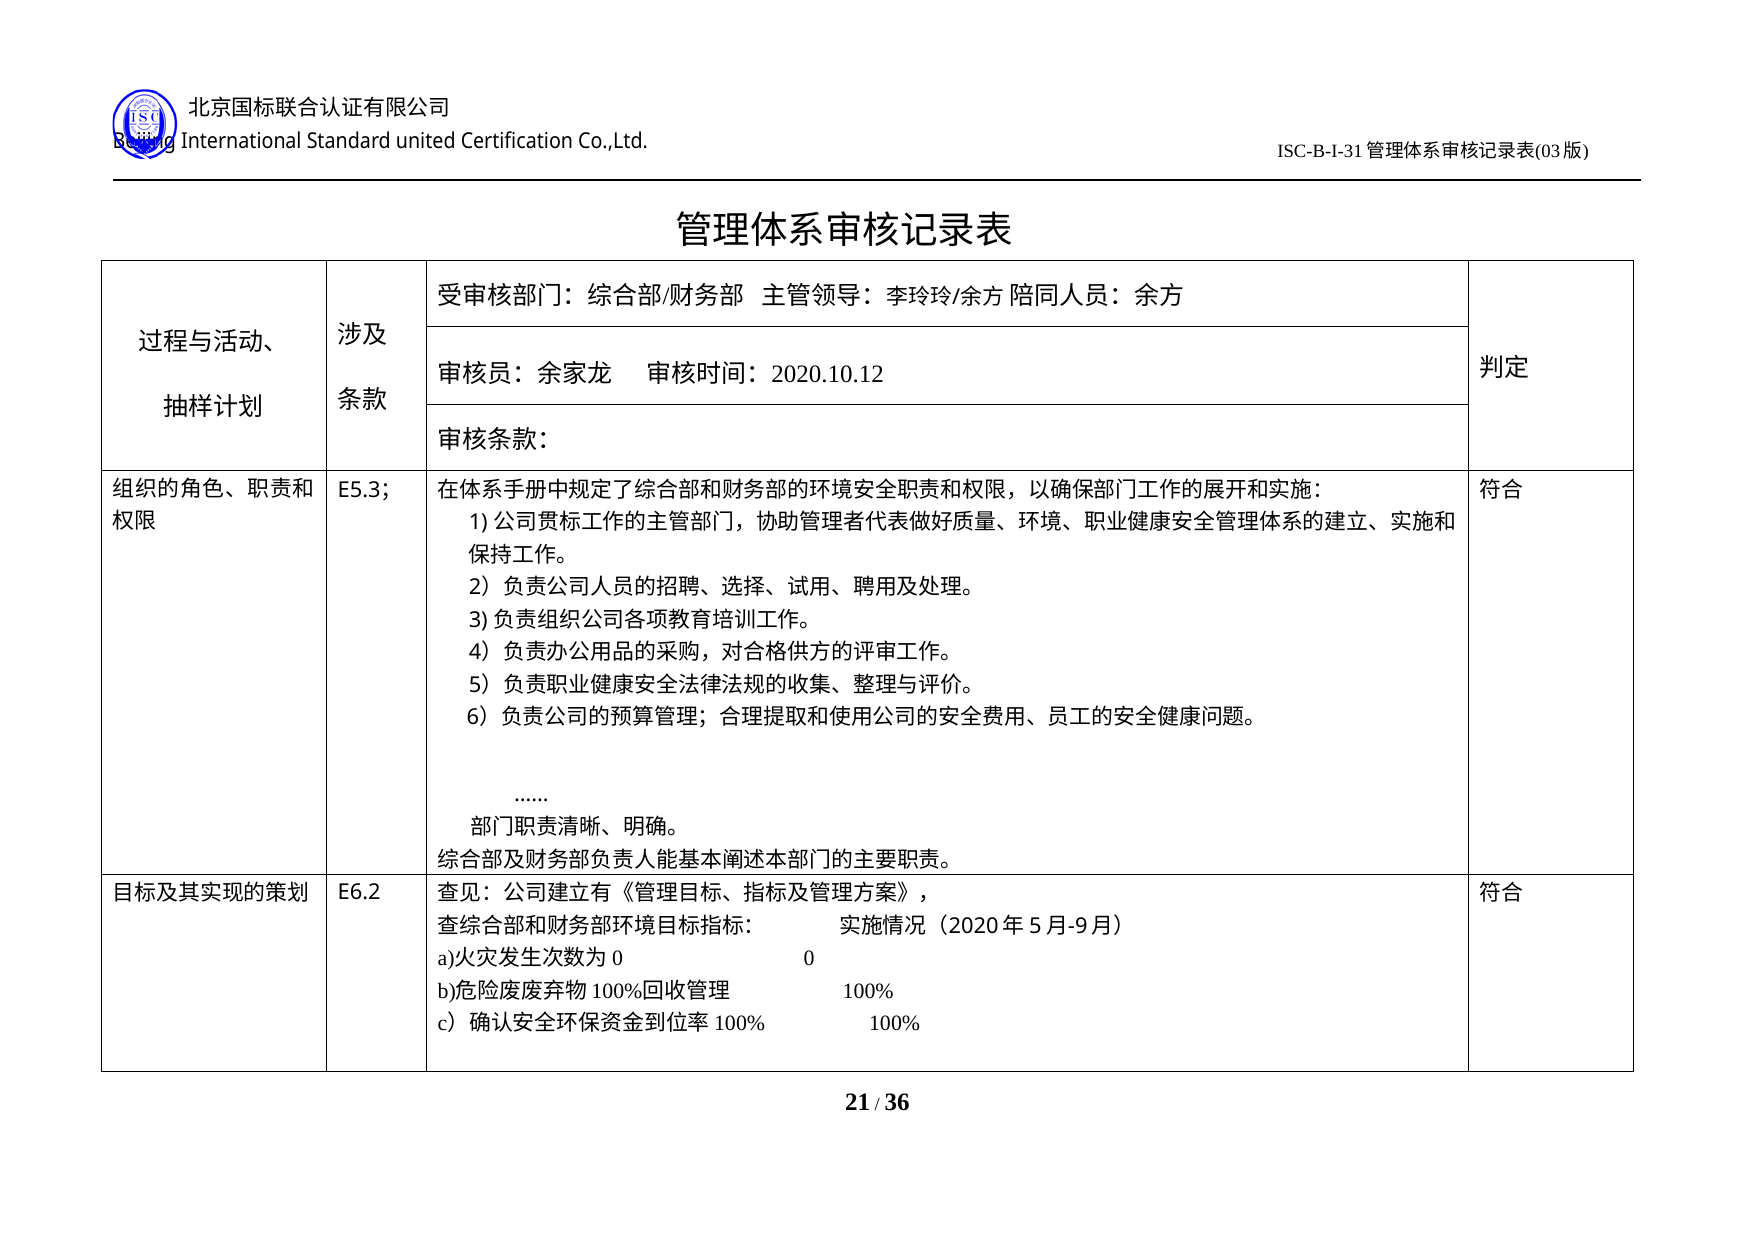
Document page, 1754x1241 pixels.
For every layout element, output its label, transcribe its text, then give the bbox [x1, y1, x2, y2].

table_cell E6.2 [327, 875, 426, 1071]
table_cell 审核员：余家龙 审核时间：2020.10.12 [427, 327, 1468, 404]
table_cell 组织的角色、职责和权限 [102, 471, 326, 874]
table_header 涉及 条款 [327, 261, 426, 470]
table_header 判定 [1469, 261, 1633, 470]
table_cell 在体系手册中规定了综合部和财务部的环境安全职责和权限，以确保部门工作的展开和实施： 公司贯标工作的主管部门，协助管理者代表做好质量、环境、职业健康安全管理体系的建立、实施和保持工作。 2）负责公司人员的招聘、选择、试用、聘用及处理。 3) 负责组织公司各项教育培训工作。 4）负责办公用品的采购，对合格供方的评审工作。 5）负责职业健康安全法律法规的收集、整理与评价。 6）负责公司的预算管理；合理提取和使用公司的安全费用、员工的安全健康问题。 …… 部门职责清晰、明确。 综合部及财务部负责人能基本阐述本部门的主要职责。 [427, 471, 1468, 874]
table_header 受审核部门：综合部/财务部 主管领导：李玲玲/余方 陪同人员：余方 [427, 261, 1468, 326]
table_cell 符合 [1469, 875, 1633, 1071]
table_cell E5.3； [327, 471, 426, 874]
table_cell 符合 [1469, 471, 1633, 874]
table_cell 目标及其实现的策划 [102, 875, 326, 1071]
text 管理体系审核记录表 [112, 195, 1641, 260]
table_cell 审核条款： [427, 405, 1468, 470]
picture [112, 89, 180, 158]
table_header 过程与活动、 抽样计划 [102, 261, 326, 470]
